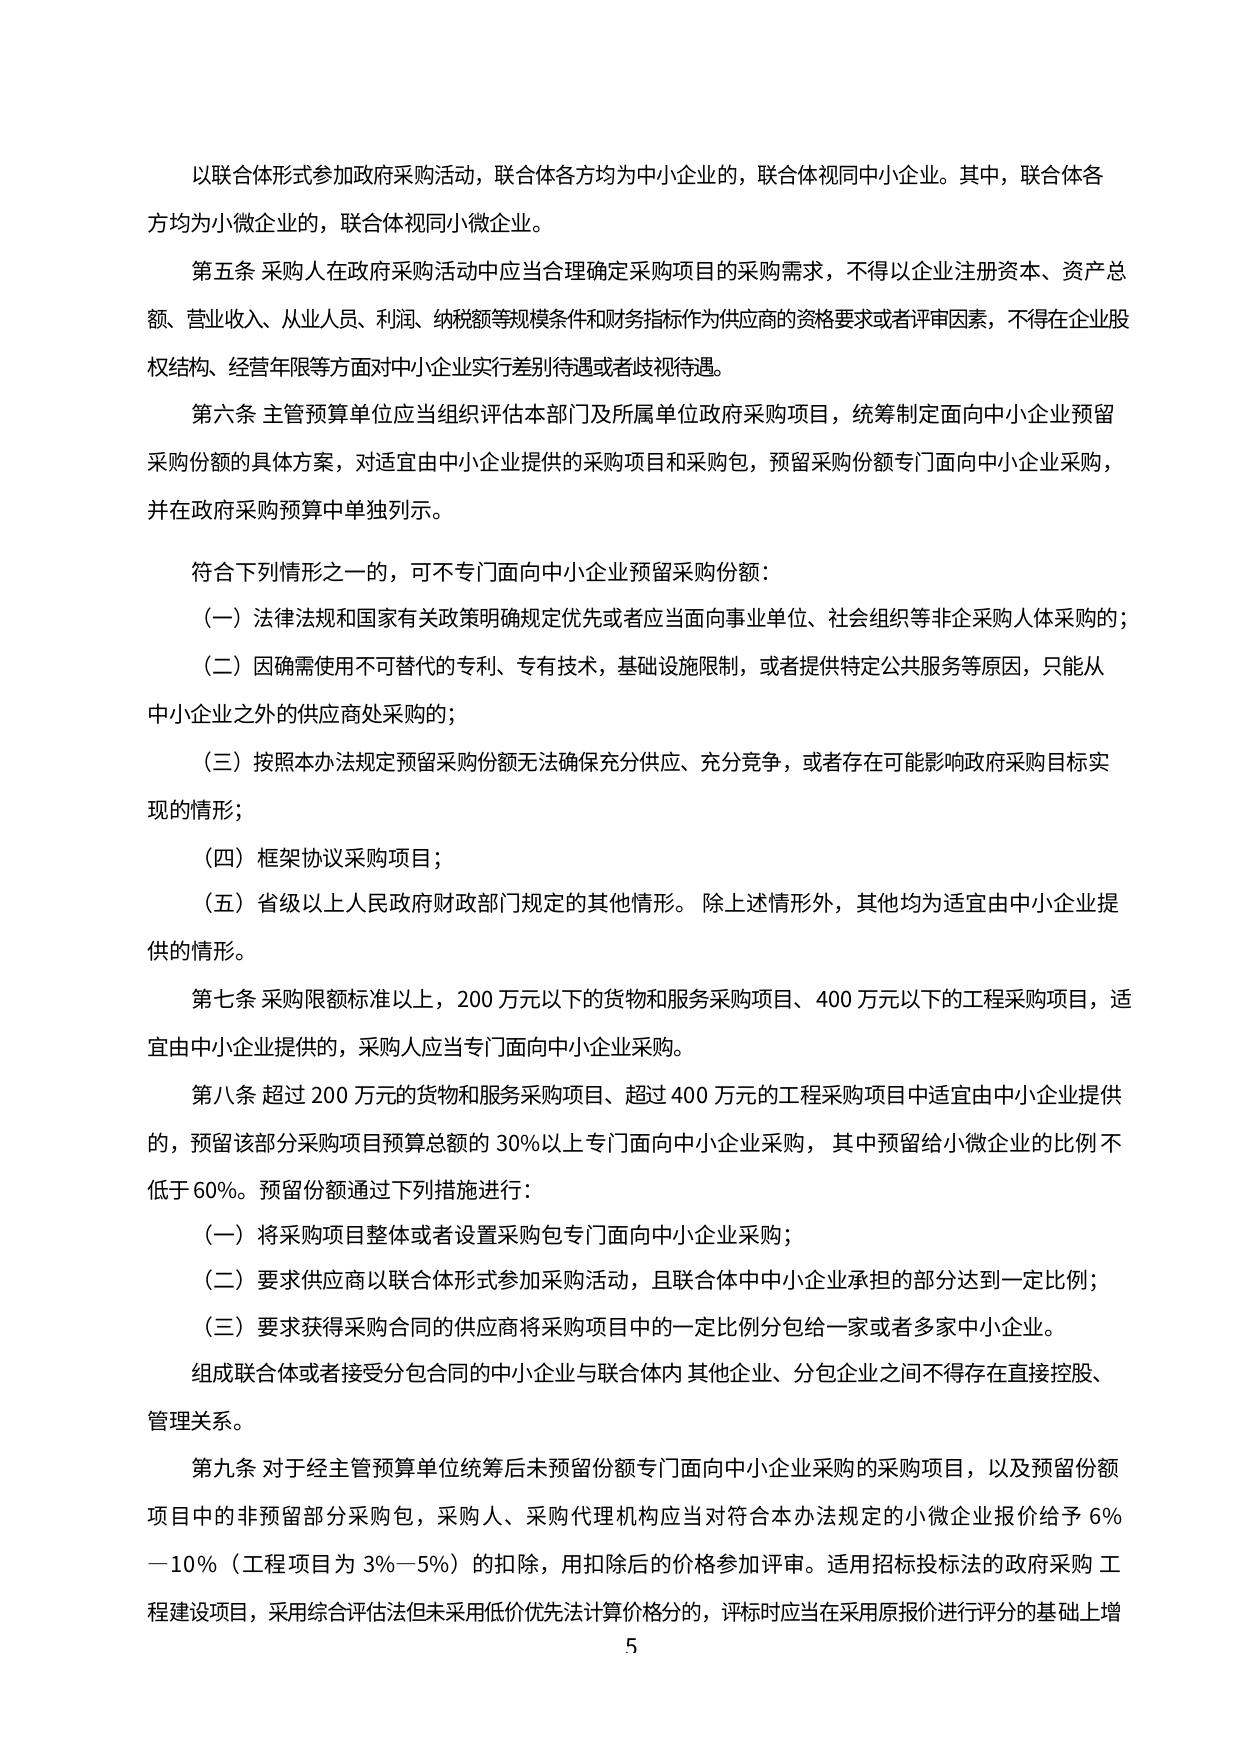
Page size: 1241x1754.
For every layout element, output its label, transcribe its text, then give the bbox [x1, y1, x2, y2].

text （三）要求获得采购合同的供应商将采购项目中的一定比例分包给一家或者多家中小企业。 [191, 1310, 1144, 1341]
text （五）省级以上人民政府财政部门规定的其他情形。 除上述情形外，其他均为适宜由中小企业提供的情形。 [148, 886, 1122, 966]
text 第五条 采购人在政府采购活动中应当合理确定采购项目的采购需求，不得以企业注册资本、资产总额、营业收入、从业人员、利润、纳税额等规模条件和财务指标作为供应商的资格要求或者评审因素，不得在企业股权结构、经营年限等方面对中小企业实行差别待遇或者歧视待遇。 [148, 254, 1133, 381]
text 第六条 主管预算单位应当组织评估本部门及所属单位政府采购项目，统筹制定面向中小企业预留采购份额的具体方案，对适宜由中小企业提供的采购项目和采购包，预留采购份额专门面向中小企业采购，并在政府采购预算中单独列示。 [148, 397, 1122, 525]
text （三）按照本办法规定预留采购份额无法确保充分供应、充分竞争，或者存在可能影响政府采购目标实现的情形； [148, 745, 1122, 824]
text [148, 1451, 1122, 1627]
text （二）要求供应商以联合体形式参加采购活动，且联合体中中小企业承担的部分达到一定比例； [191, 1263, 1144, 1295]
text （四）框架协议采购项目； [191, 841, 1144, 872]
text （一）法律法规和国家有关政策明确规定优先或者应当面向事业单位、社会组织等非企采购人体采购的； [148, 601, 1122, 633]
text 符合下列情形之一的，可不专门面向中小企业预留采购份额： [191, 555, 1144, 587]
text 组成联合体或者接受分包合同的中小企业与联合体内 其他企业、分包企业之间不得存在直接控股、管理关系。 [148, 1356, 1133, 1435]
text （二）因确需使用不可替代的专利、专有技术，基础设施限制，或者提供特定公共服务等原因，只能从中小企业之外的供应商处采购的； [148, 649, 1122, 729]
text 第八条 超过 200 万元的货物和服务采购项目、超过 400 万元的工程采购项目中适宜由中小企业提供的，预留该部分采购项目预算总额的 30%以上专门面向中小企业采购， 其中预留给小微企业的比例不低于 60%。预留份额通过下列措施进行： [148, 1078, 1122, 1205]
text （一）将采购项目整体或者设置采购包专门面向中小企业采购； [191, 1221, 1144, 1249]
text 第七条 采购限额标准以上，200 万元以下的货物和服务采购项目、400 万元以下的工程采购项目，适宜由中小企业提供的，采购人应当专门面向中小企业采购。 [148, 982, 1132, 1062]
text 以联合体形式参加政府采购活动，联合体各方均为中小企业的，联合体视同中小企业。其中，联合体各方均为小微企业的，联合体视同小微企业。 [148, 158, 1122, 238]
